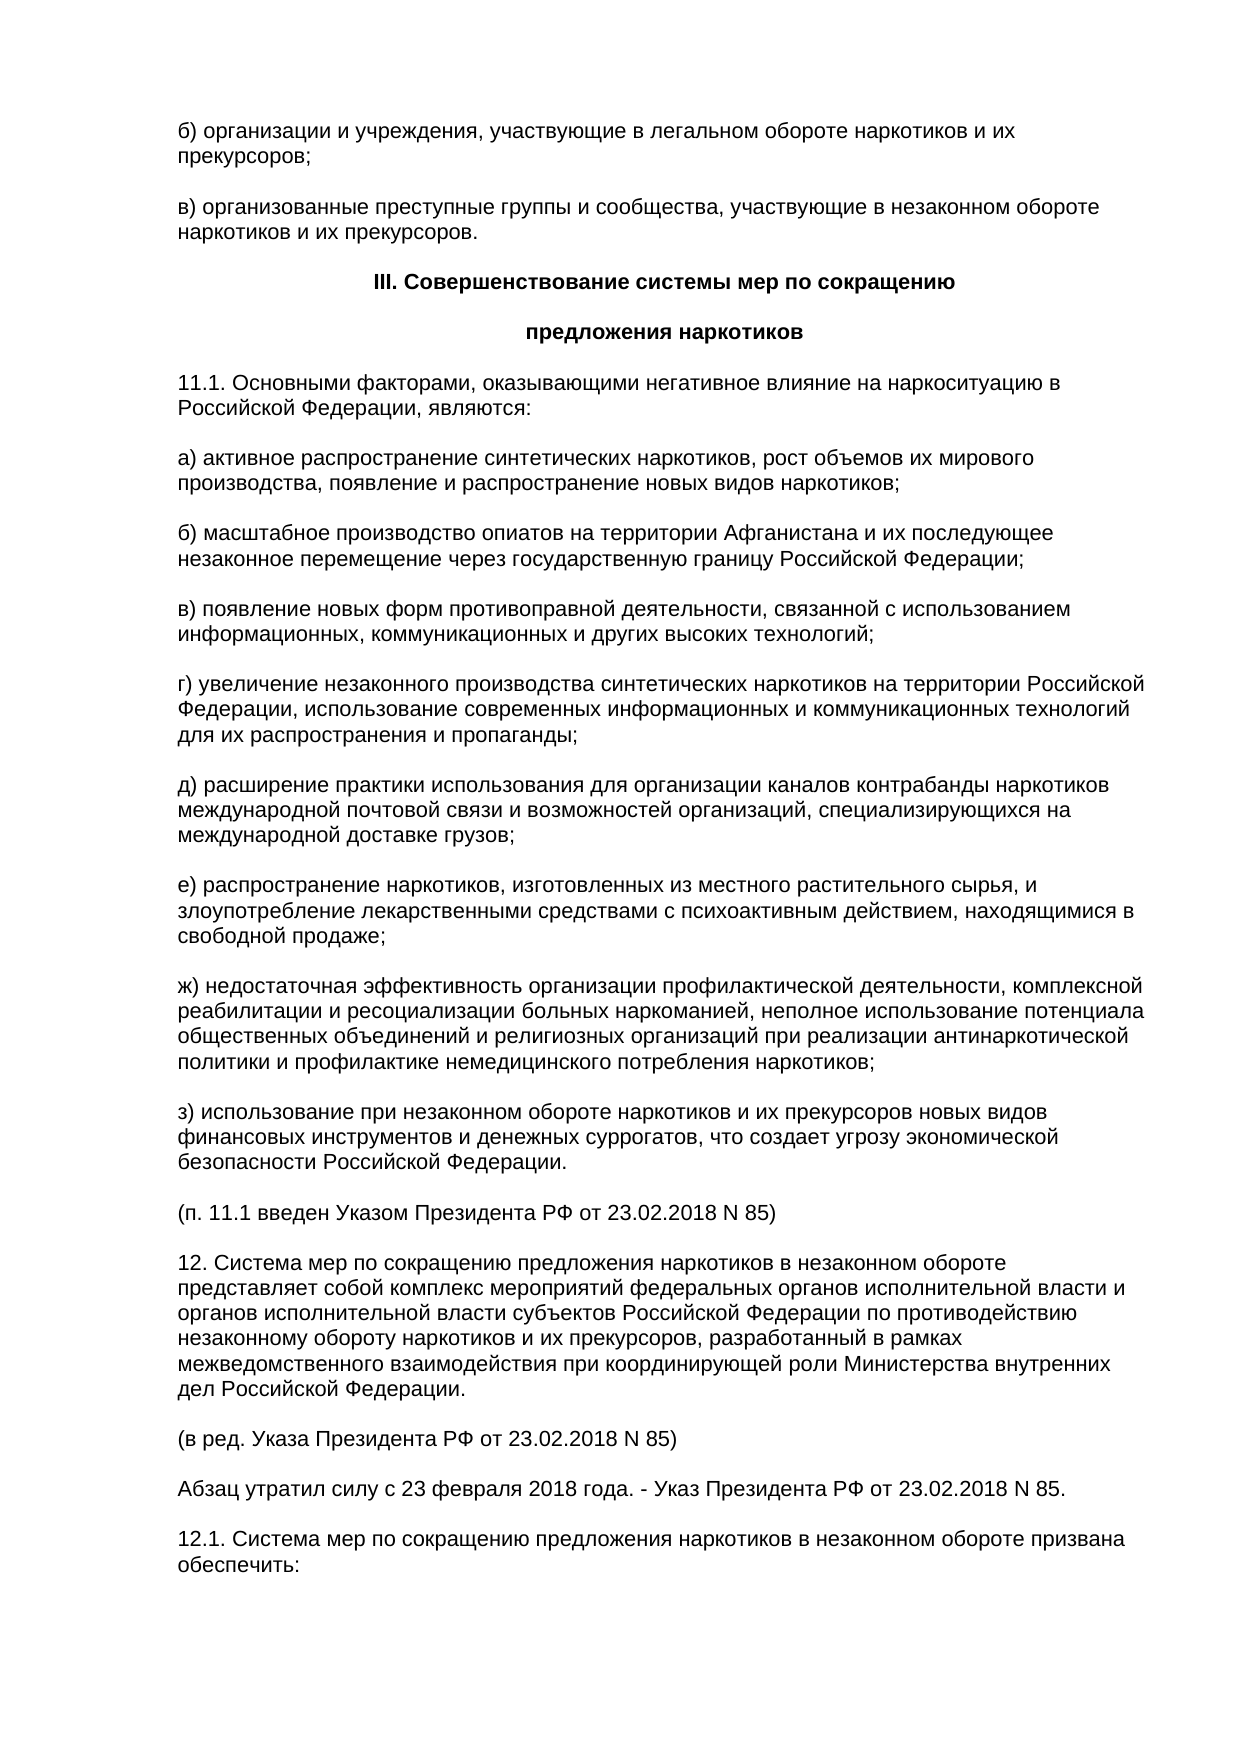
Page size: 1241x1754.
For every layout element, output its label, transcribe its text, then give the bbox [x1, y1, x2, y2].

text (в ред. Указа Президента РФ от 23.02.2018 N 85) [177, 1426, 1152, 1451]
text III. Совершенствование системы мер по сокращению [177, 269, 1152, 294]
text (п. 11.1 введен Указом Президента РФ от 23.02.2018 N 85) [177, 1199, 1152, 1224]
text Абзац утратил силу с 23 февраля 2018 года. - Указ Президента РФ от 23.02.2018 N 85. [177, 1476, 1152, 1501]
text 11.1. Основными факторами, оказывающими негативное влияние на наркоситуацию в Российской Федерации, являются: [177, 369, 1152, 420]
text б) масштабное производство опиатов на территории Афганистана и их последующее незаконное перемещение через государственную границу Российской Федерации; [177, 520, 1152, 571]
text д) расширение практики использования для организации каналов контрабанды наркотиков международной почтовой связи и возможностей организаций, специализирующихся на международной доставке грузов; [177, 772, 1152, 847]
text в) организованные преступные группы и сообщества, участвующие в незаконном обороте наркотиков и их прекурсоров. [177, 193, 1152, 244]
text б) организации и учреждения, участвующие в легальном обороте наркотиков и их прекурсоров; [177, 118, 1152, 168]
text предложения наркотиков [177, 319, 1152, 344]
text е) распространение наркотиков, изготовленных из местного растительного сырья, и злоупотребление лекарственными средствами с психоактивным действием, находящимися в свободной продаже; [177, 872, 1152, 948]
text 12.1. Система мер по сокращению предложения наркотиков в незаконном обороте призвана обеспечить: [177, 1526, 1152, 1577]
text г) увеличение незаконного производства синтетических наркотиков на территории Российской Федерации, использование современных информационных и коммуникационных технологий для их распространения и пропаганды; [177, 671, 1152, 747]
text ж) недостаточная эффективность организации профилактической деятельности, комплексной реабилитации и ресоциализации больных наркоманией, неполное использование потенциала общественных объединений и религиозных организаций при реализации антинаркотической политики и профилактике немедицинского потребления наркотиков; [177, 973, 1152, 1074]
text а) активное распространение синтетических наркотиков, рост объемов их мирового производства, появление и распространение новых видов наркотиков; [177, 445, 1152, 495]
text 12. Система мер по сокращению предложения наркотиков в незаконном обороте представляет собой комплекс мероприятий федеральных органов исполнительной власти и органов исполнительной власти субъектов Российской Федерации по противодействию незаконному обороту наркотиков и их прекурсоров, разработанный в рамках межведомственного взаимодействия при координирующей роли Министерства внутренних дел Российской Федерации. [177, 1249, 1152, 1401]
text з) использование при незаконном обороте наркотиков и их прекурсоров новых видов финансовых инструментов и денежных суррогатов, что создает угрозу экономической безопасности Российской Федерации. [177, 1099, 1152, 1174]
text в) появление новых форм противоправной деятельности, связанной с использованием информационных, коммуникационных и других высоких технологий; [177, 596, 1152, 646]
